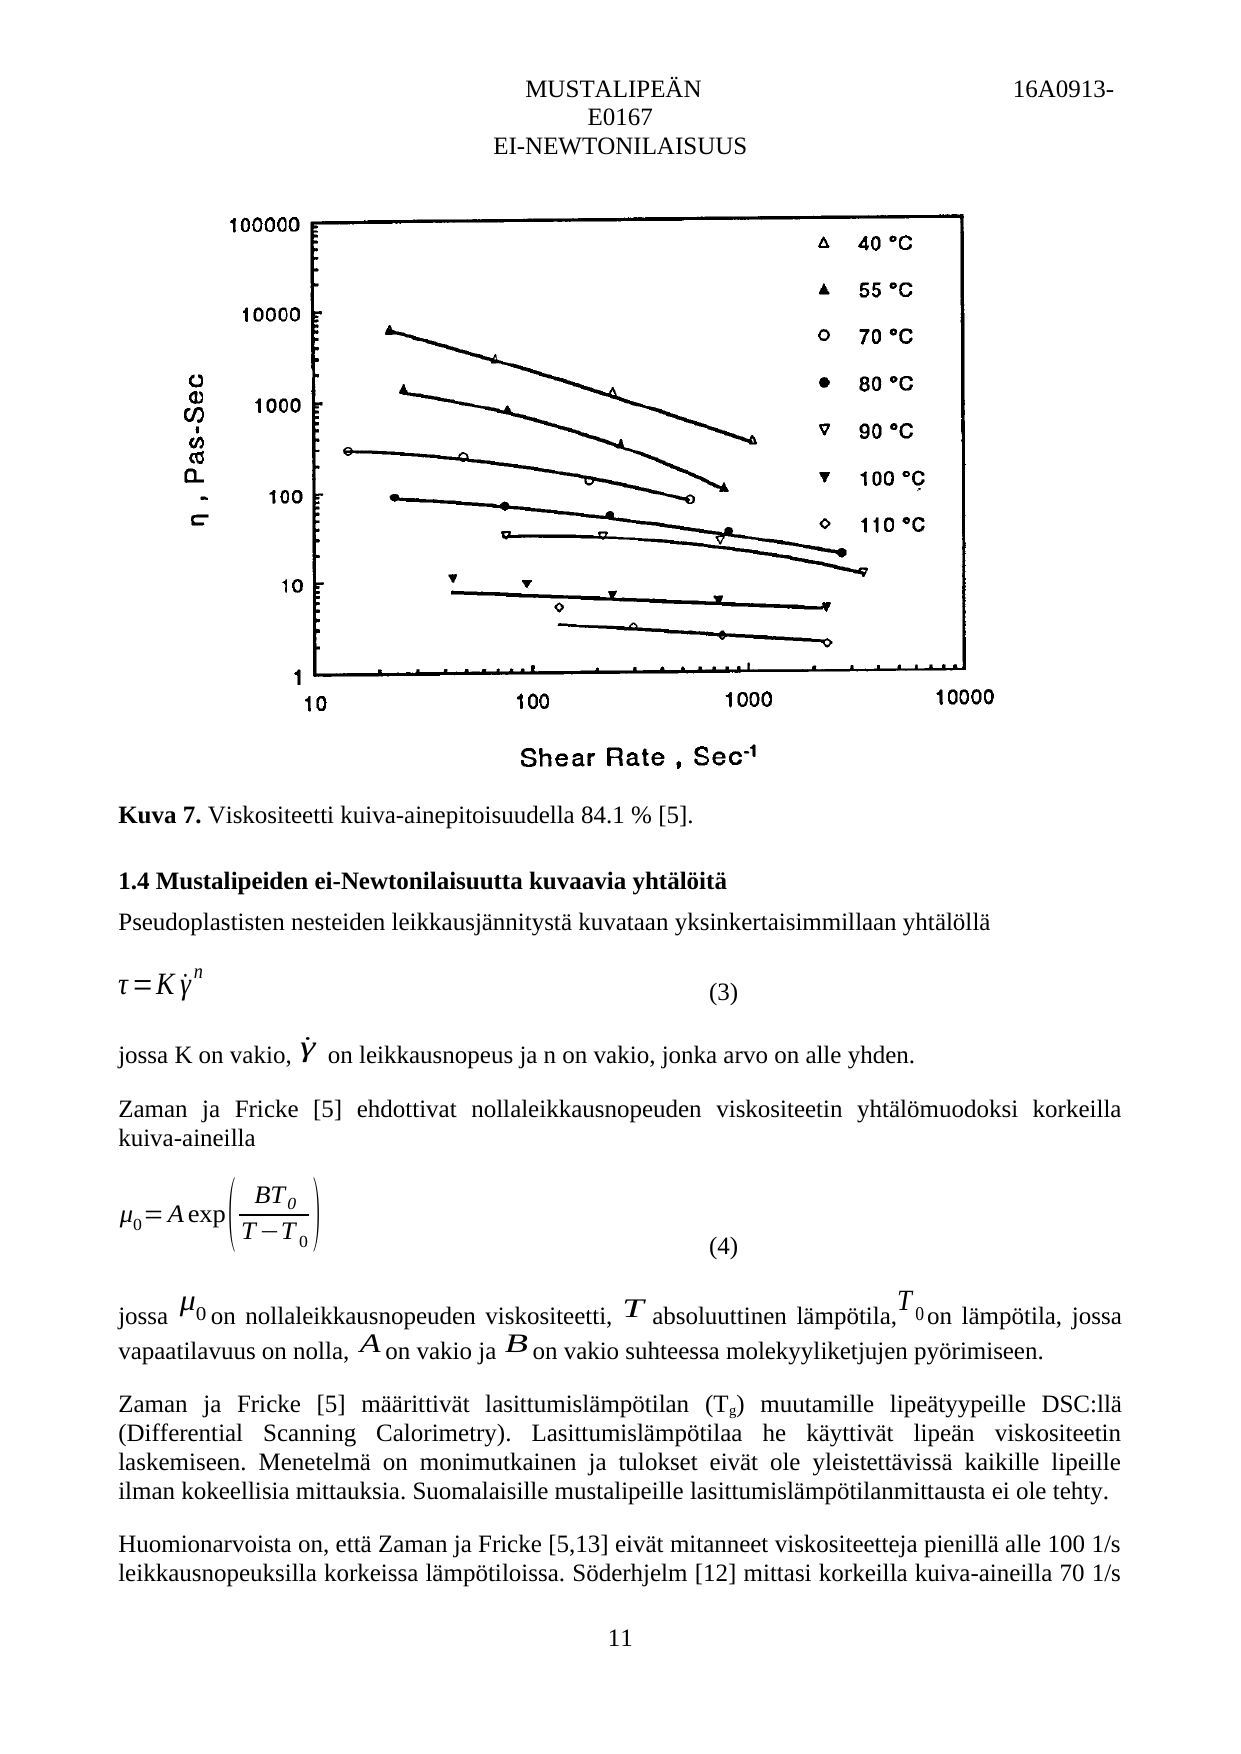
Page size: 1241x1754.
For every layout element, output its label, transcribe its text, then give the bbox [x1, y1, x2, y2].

text Zaman ja Fricke [5] määrittivät lasittumislämpötilan (Tg) muutamille lipeätyypeille DSC:llä (Differential Scanning Calorimetry). Lasittumislämpötilaa he käyttivät lipeän viskositeetin laskemiseen. Menetelmä on monimutkainen ja tulokset eivät ole yleistettävissä kaikille lipeille ilman kokeellisia mittauksia. Suomalaisille mustalipeille lasittumislämpötilanmittausta ei ole tehty. [118, 1389, 1122, 1504]
text jossa on nollaleikkausnopeuden viskositeetti, absoluuttinen lämpötila,on lämpötila, jossa vapaatilavuus on nolla, on vakio ja on vakio suhteessa molekyyliketjujen pyörimiseen. [118, 1285, 1122, 1364]
text Pseudoplastisten nesteiden leikkausjännitystä kuvataan yksinkertaisimmillaan yhtälöllä [118, 907, 1122, 936]
text Kuva 7. Viskositeetti kuiva-ainepitoisuudella 84.1 % [5]. [118, 800, 1122, 829]
text Zaman ja Fricke [5] ehdottivat nollaleikkausnopeuden viskositeetin yhtälömuodoksi korkeilla kuiva-aineilla [118, 1094, 1122, 1151]
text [118, 1529, 1122, 1587]
subtitle 1.4 Mustalipeiden ei-Newtonilaisuutta kuvaavia yhtälöitä [118, 866, 1122, 895]
text (4) [118, 1176, 1122, 1260]
text jossa K on vakio, on leikkausnopeus ja n on vakio, jonka arvo on alle yhden. [118, 1031, 1122, 1069]
text (3) [118, 961, 1122, 1006]
